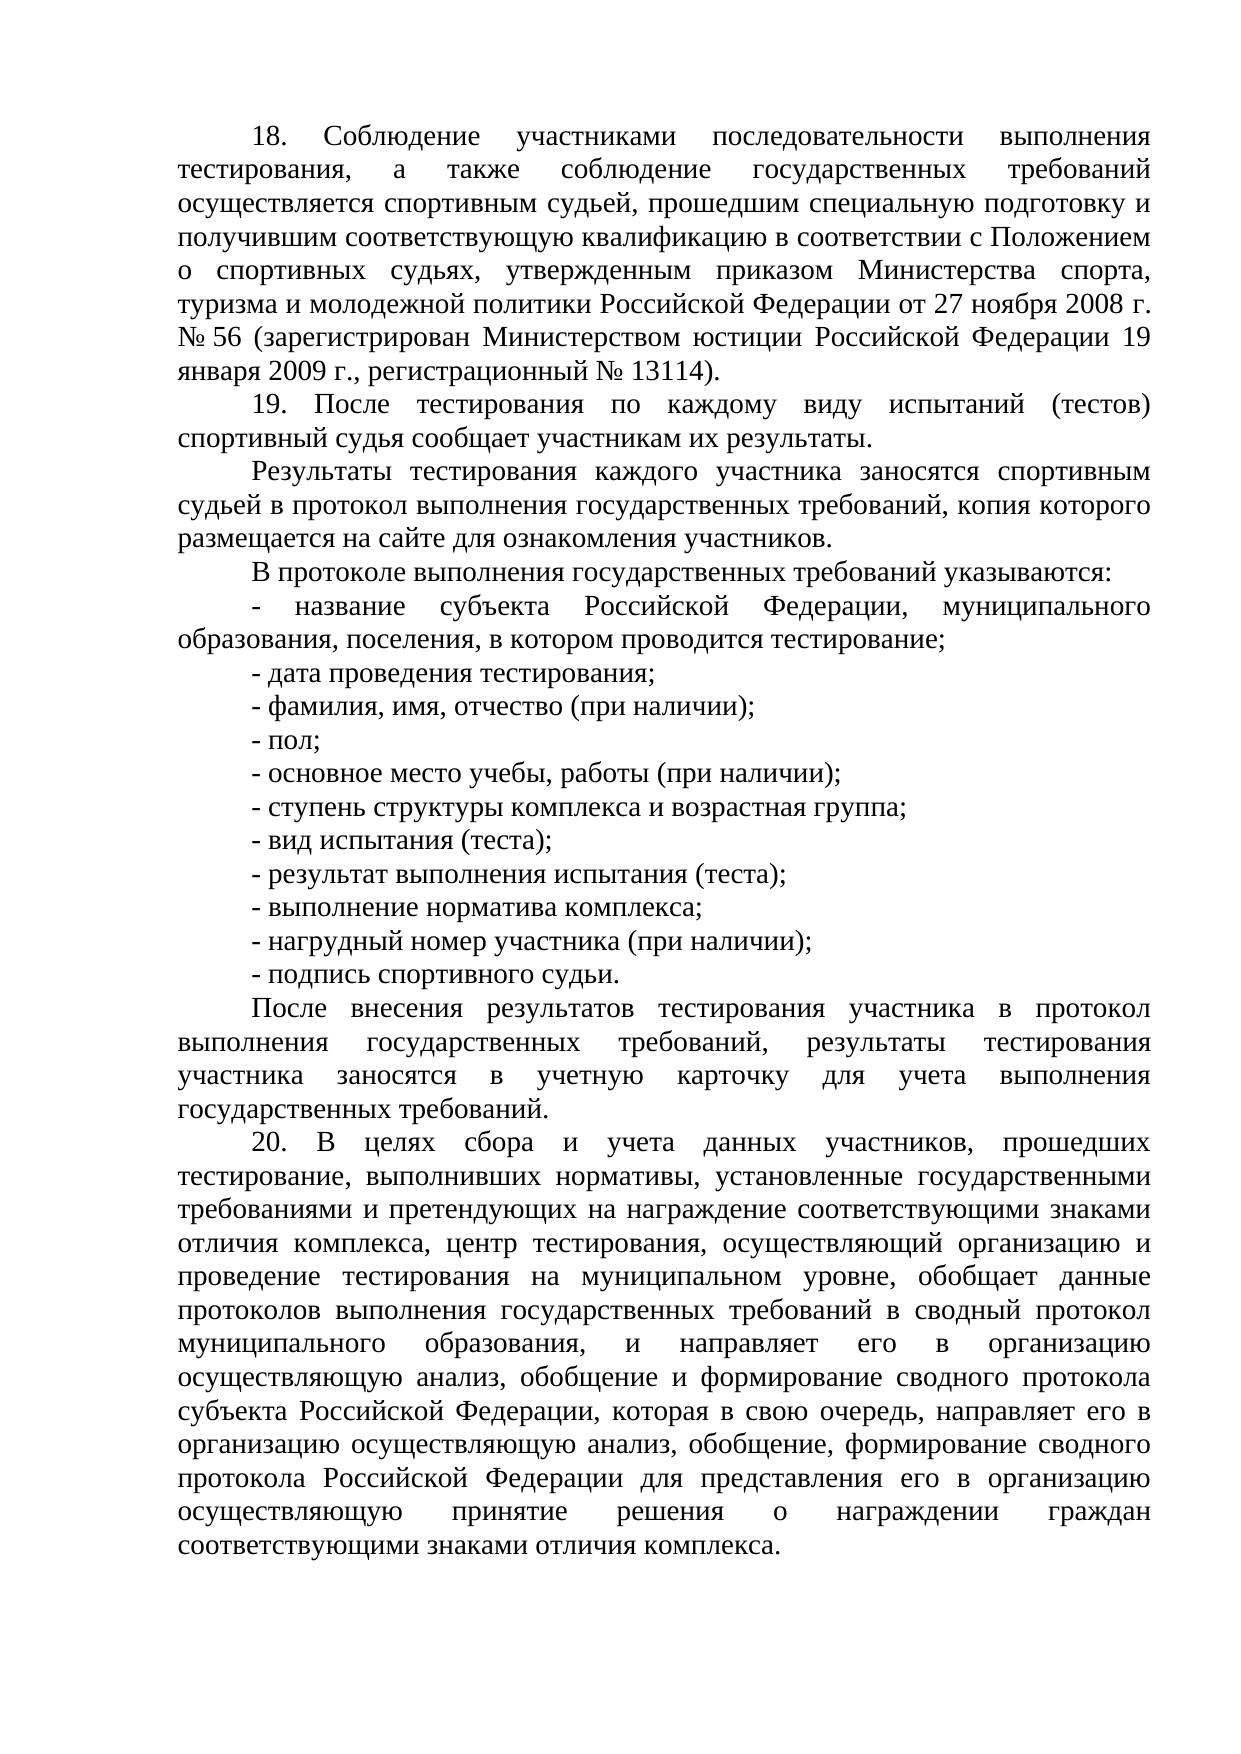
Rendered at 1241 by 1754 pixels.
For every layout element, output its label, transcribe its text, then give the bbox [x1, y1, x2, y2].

text - результат выполнения испытания (теста); [177, 856, 1152, 889]
text - название субъекта Российской Федерации, муниципального образования, поселения, в котором проводится тестирование; [177, 588, 1152, 655]
text 19. После тестирования по каждому виду испытаний (тестов) спортивный судья сообщает участникам их результаты. [177, 386, 1152, 453]
text - выполнение норматива комплекса; [177, 889, 1152, 923]
text - пол; [177, 722, 1152, 755]
text - фамилия, имя, отчество (при наличии); [177, 688, 1152, 722]
text - вид испытания (теста); [177, 822, 1152, 856]
text 20. В целях сбора и учета данных участников, прошедших тестирование, выполнивших нормативы, установленные государственными требованиями и претендующих на награждение соответствующими знаками отличия комплекса, центр тестирования, осуществляющий организацию и проведение тестирования на муниципальном уровне, обобщает данные протоколов выполнения государственных требований в сводный протокол муниципального образования, и направляет его в организацию осуществляющую анализ, обобщение и формирование сводного протокола субъекта Российской Федерации, которая в свою очередь, направляет его в организацию осуществляющую анализ, обобщение, формирование сводного протокола Российской Федерации для представления его в организацию осуществляющую принятие решения о награждении граждан соответствующими знаками отличия комплекса. [177, 1124, 1152, 1560]
text - дата проведения тестирования; [177, 655, 1152, 688]
text В протоколе выполнения государственных требований указываются: [177, 554, 1152, 588]
text - ступень структуры комплекса и возрастная группа; [177, 789, 1152, 822]
text Результаты тестирования каждого участника заносятся спортивным судьей в протокол выполнения государственных требований, копия которого размещается на сайте для ознакомления участников. [177, 453, 1152, 554]
text 18. Соблюдение участниками последовательности выполнения тестирования, а также соблюдение государственных требований осуществляется спортивным судьей, прошедшим специальную подготовку и получившим соответствующую квалификацию в соответствии с Положением о спортивных судьях, утвержденным приказом Министерства спорта, туризма и молодежной политики Российской Федерации от 27 ноября 2008 г. № 56 (зарегистрирован Министерством юстиции Российской Федерации 19 января 2009 г., регистрационный № 13114). [177, 118, 1152, 386]
text - подпись спортивного судьи. [177, 957, 1152, 990]
text - основное место учебы, работы (при наличии); [177, 755, 1152, 789]
text После внесения результатов тестирования участника в протокол выполнения государственных требований, результаты тестирования участника заносятся в учетную карточку для учета выполнения государственных требований. [177, 990, 1152, 1124]
text - нагрудный номер участника (при наличии); [177, 923, 1152, 957]
